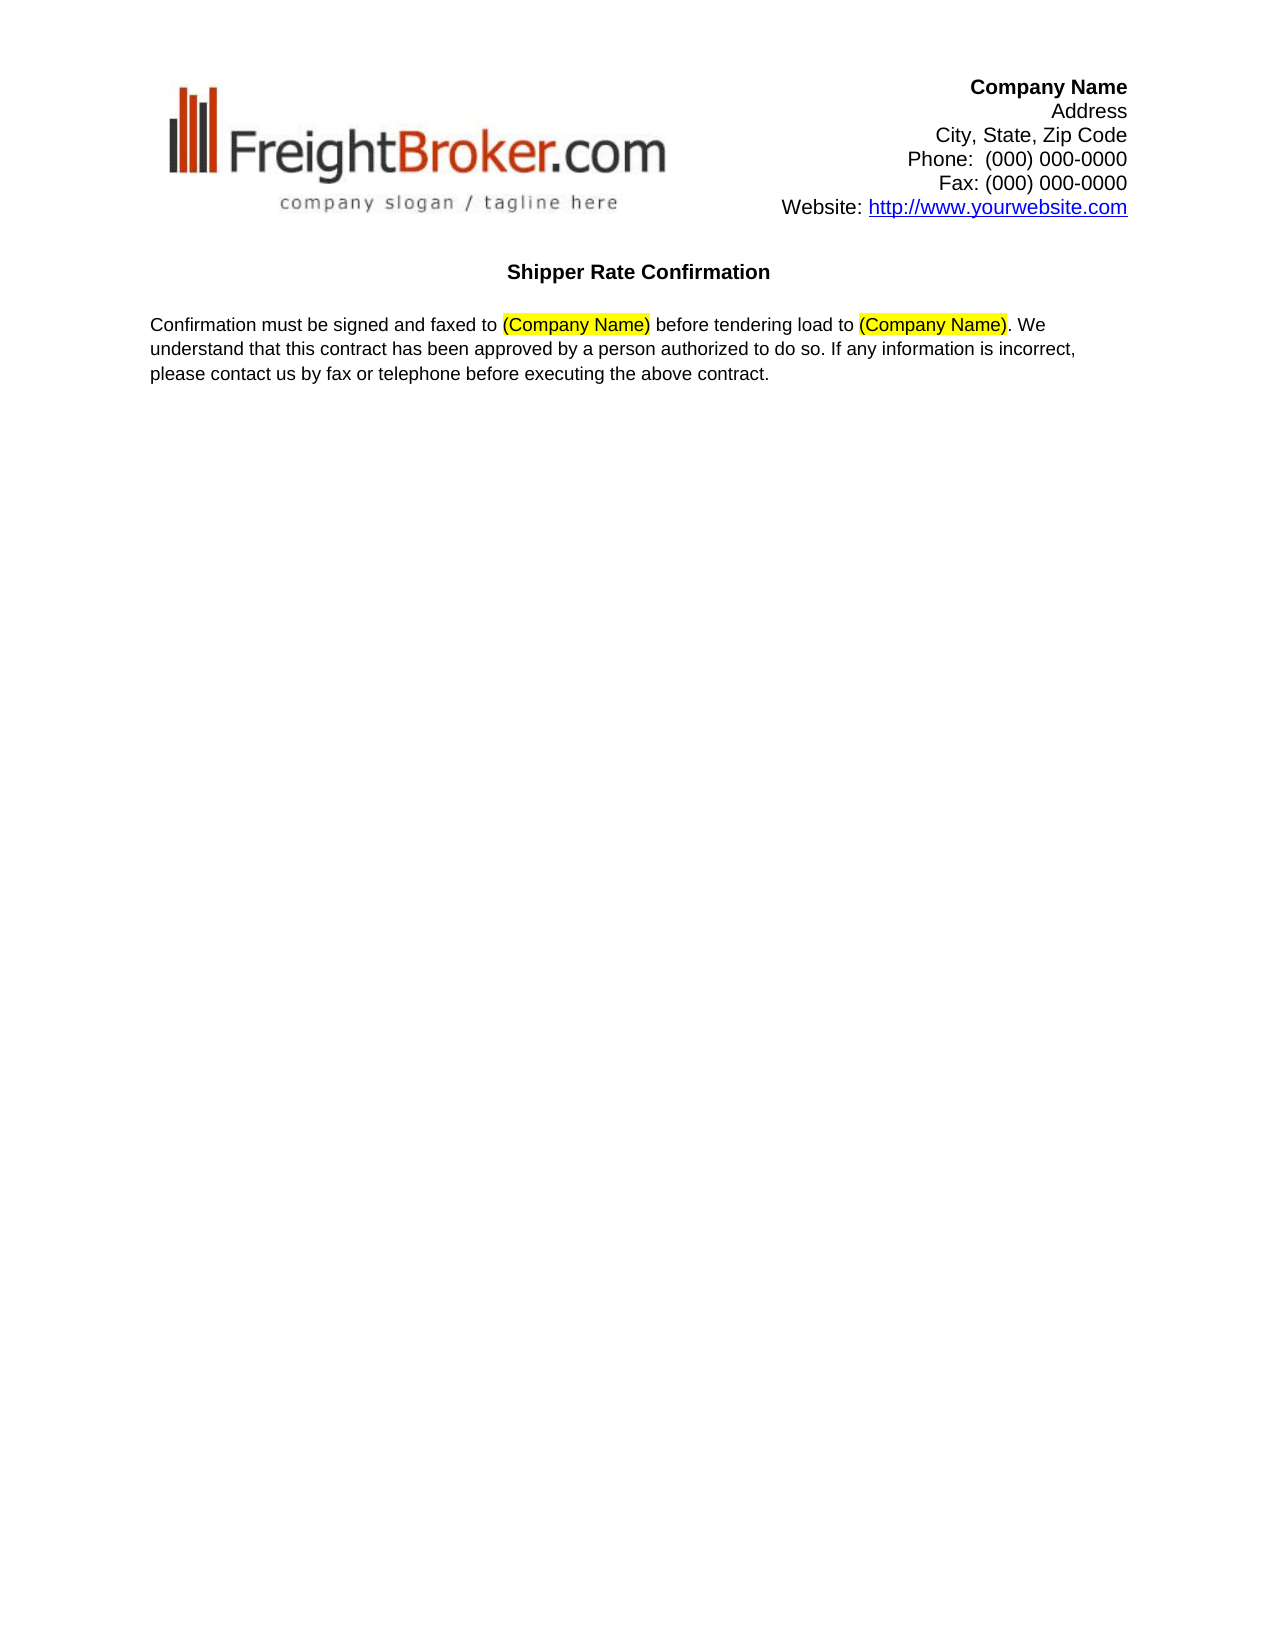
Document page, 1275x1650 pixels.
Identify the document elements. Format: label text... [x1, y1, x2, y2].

text Confirmation must be signed and faxed to (Company Name) before tendering load to (Company Name). We understand that this contract has been approved by a person authorized to do so. If any information is incorrect, please contact us by fax or telephone before executing the above contract. [150, 313, 1125, 384]
picture [150, 75, 687, 230]
